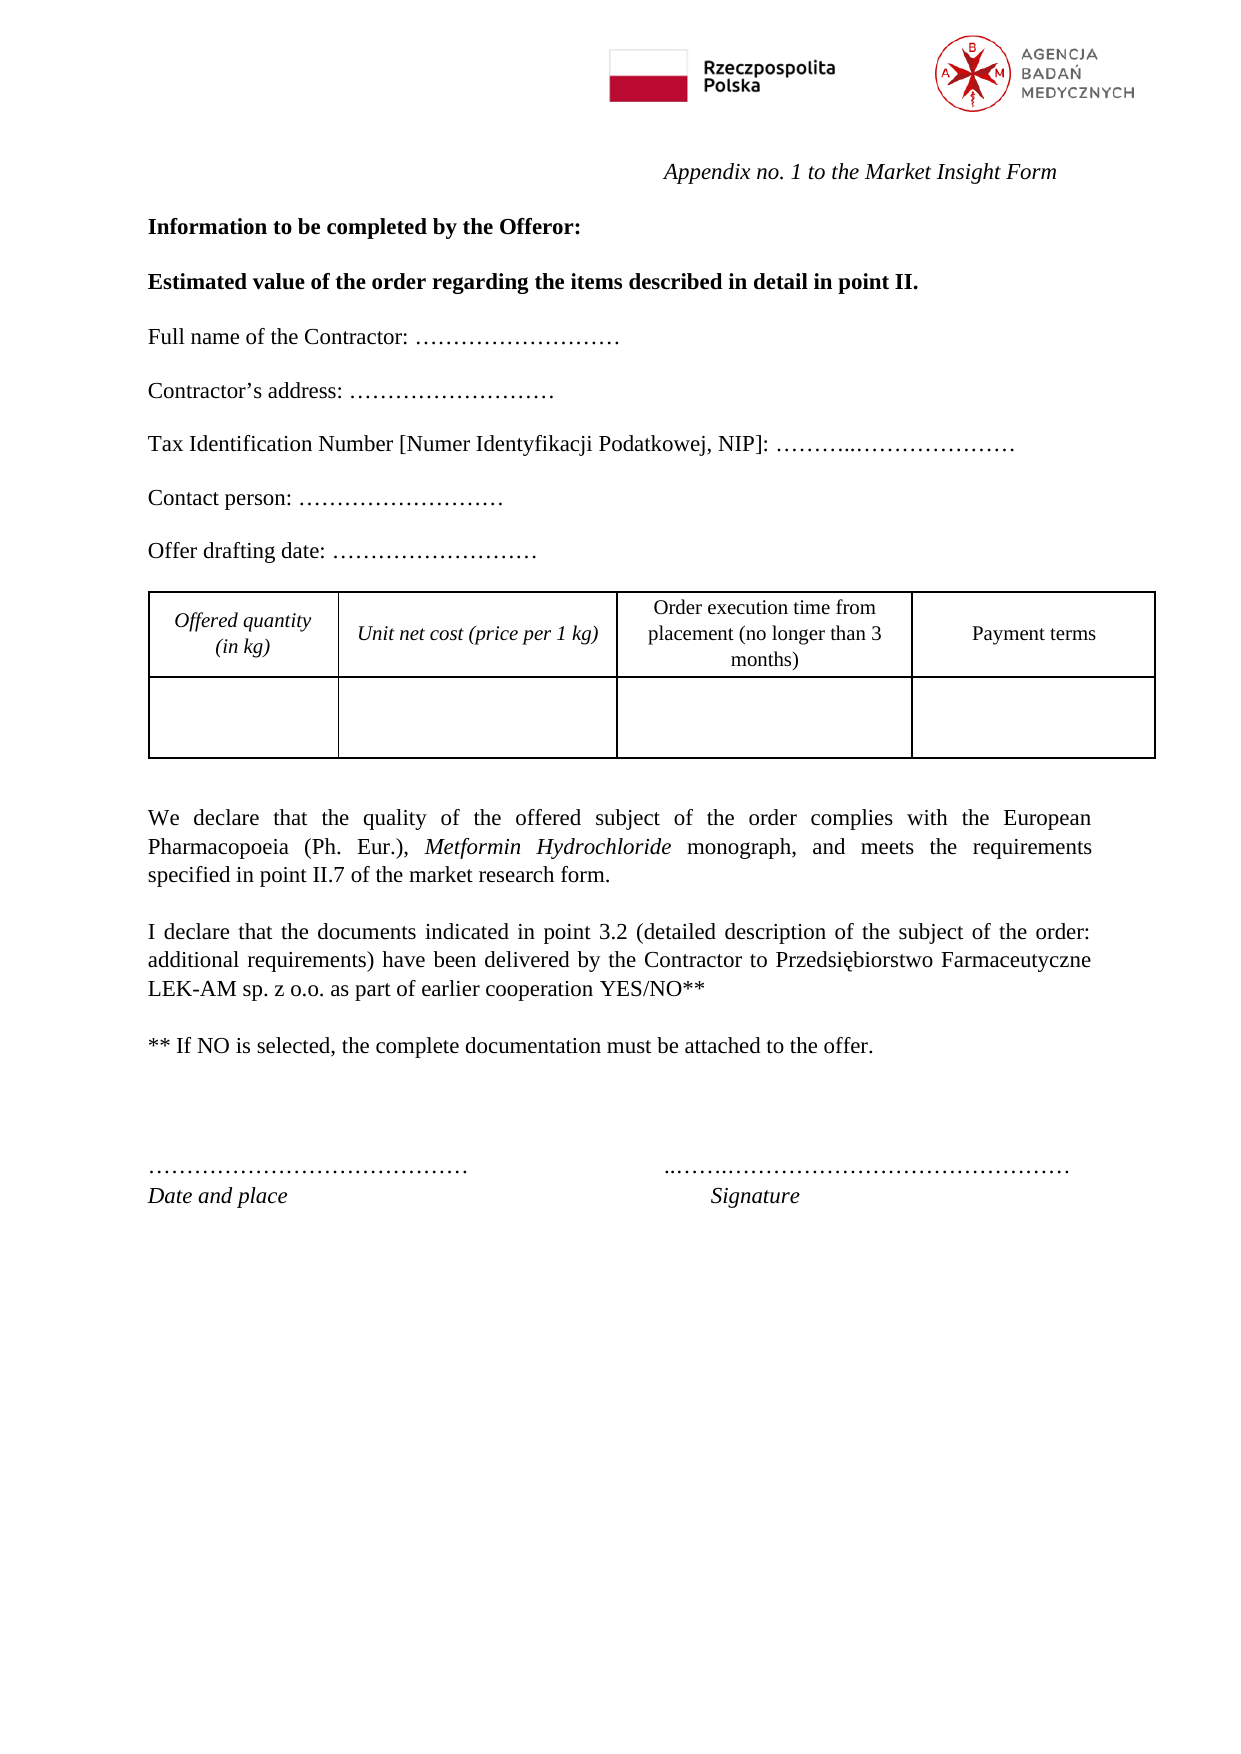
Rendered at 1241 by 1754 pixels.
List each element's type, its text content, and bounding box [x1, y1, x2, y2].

picture [600, 35, 844, 110]
table_cell [913, 678, 1154, 757]
table_cell [339, 678, 616, 757]
table_header Offered quantity (in kg) [150, 593, 338, 676]
text Full name of the Contractor: ……………………… [148, 323, 1093, 350]
picture [921, 25, 1150, 116]
table_header Payment terms [913, 593, 1154, 676]
table_header Unit net cost (price per 1 kg) [339, 593, 616, 676]
text ** If NO is selected, the complete documentation must be attached to the offer. [148, 1032, 1093, 1058]
table_cell [618, 678, 911, 757]
text Appendix no. 1 to the Market Insight Form [664, 158, 1093, 184]
text Contractor’s address: ……………………… [148, 377, 1093, 403]
table_header Order execution time from placement (no longer than 3 months) [618, 593, 911, 676]
text Contact person: ……………………… [148, 484, 1093, 510]
text Offer drafting date: ……………………… [148, 537, 1093, 563]
text …………………………………… ..…….……………………………………… [148, 1152, 1093, 1179]
text Estimated value of the order regarding the items described in detail in point II. [148, 268, 1093, 294]
text Tax Identification Number [Numer Identyfikacji Podatkowej, NIP]: ………..………………… [148, 430, 1093, 457]
text We declare that the quality of the offered subject of the order complies with the European Pharmacopoeia (Ph. Eur.), Metformin Hydrochloride monograph, and meets the requirements specified in point II.7 of the market research form. [148, 804, 1093, 887]
text I declare that the documents indicated in point 3.2 (detailed description of the subject of the order: additional requirements) have been delivered by the Contractor to Przedsiębiorstwo Farmaceutyczne LEK-AM sp. z o.o. as part of earlier cooperation YES/NO** [148, 918, 1093, 1001]
text Information to be completed by the Offeror: [148, 213, 1093, 239]
table_cell [150, 678, 338, 757]
text Date and place Signature [148, 1182, 1093, 1209]
